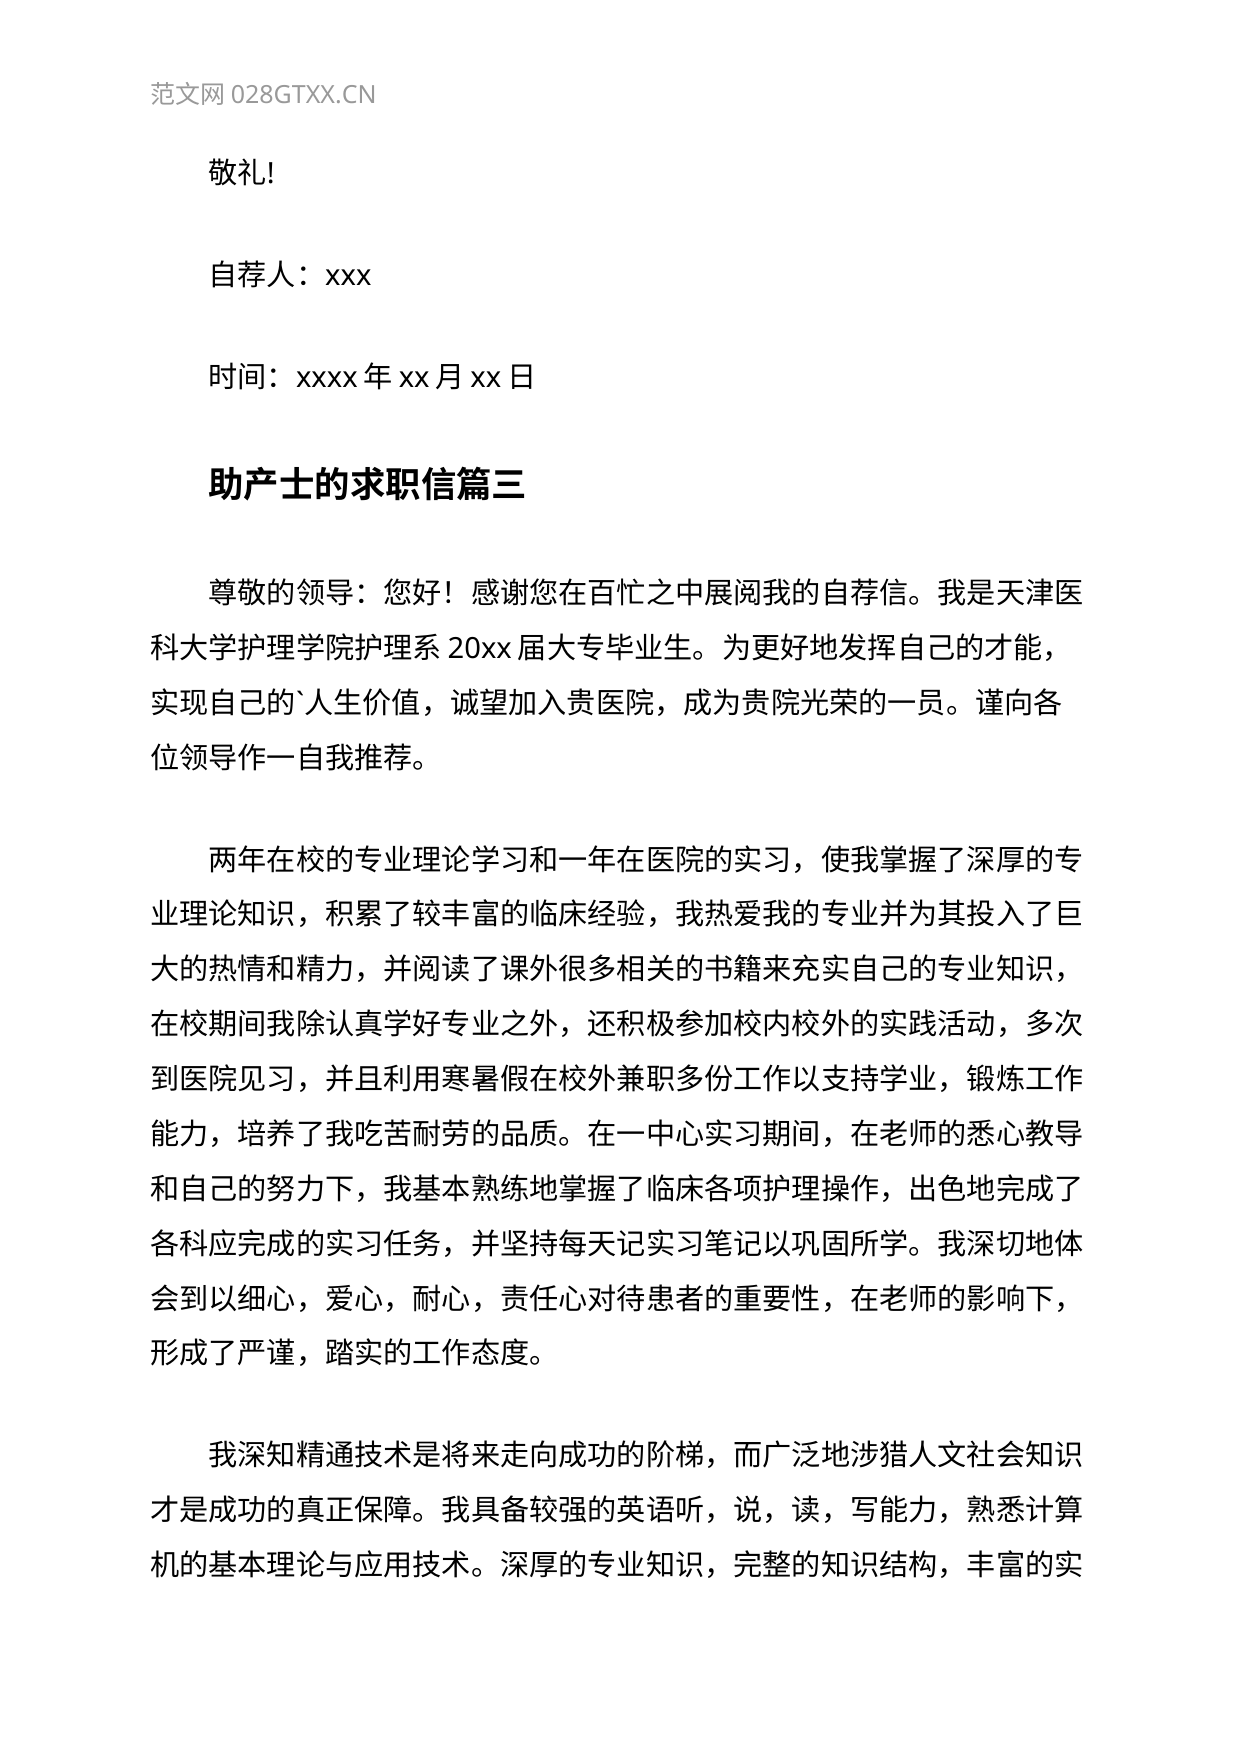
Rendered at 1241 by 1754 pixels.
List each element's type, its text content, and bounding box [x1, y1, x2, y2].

text 敬礼! [150, 150, 1090, 192]
text 尊敬的领导：您好！感谢您在百忙之中展阅我的自荐信。我是天津医科大学护理学院护理系20xx届大专毕业生。为更好地发挥自己的才能，实现自己的`人生价值，诚望加入贵医院，成为贵院光荣的一员。谨向各位领导作一自我推荐。 [150, 569, 1090, 777]
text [150, 1432, 1090, 1584]
text 助产士的求职信篇三 [150, 456, 1090, 507]
text 两年在校的专业理论学习和一年在医院的实习，使我掌握了深厚的专业理论知识，积累了较丰富的临床经验，我热爱我的专业并为其投入了巨大的热情和精力，并阅读了课外很多相关的书籍来充实自己的专业知识，在校期间我除认真学好专业之外，还积极参加校内校外的实践活动，多次到医院见习，并且利用寒暑假在校外兼职多份工作以支持学业，锻炼工作能力，培养了我吃苦耐劳的品质。在一中心实习期间，在老师的悉心教导和自己的努力下，我基本熟练地掌握了临床各项护理操作，出色地完成了各科应完成的实习任务，并坚持每天记实习笔记以巩固所学。我深切地体会到以细心，爱心，耐心，责任心对待患者的重要性，在老师的影响下，形成了严谨，踏实的工作态度。 [150, 836, 1090, 1372]
text 自荐人：xxx [150, 252, 1090, 294]
text 时间：xxxx年xx月xx日 [150, 354, 1090, 396]
